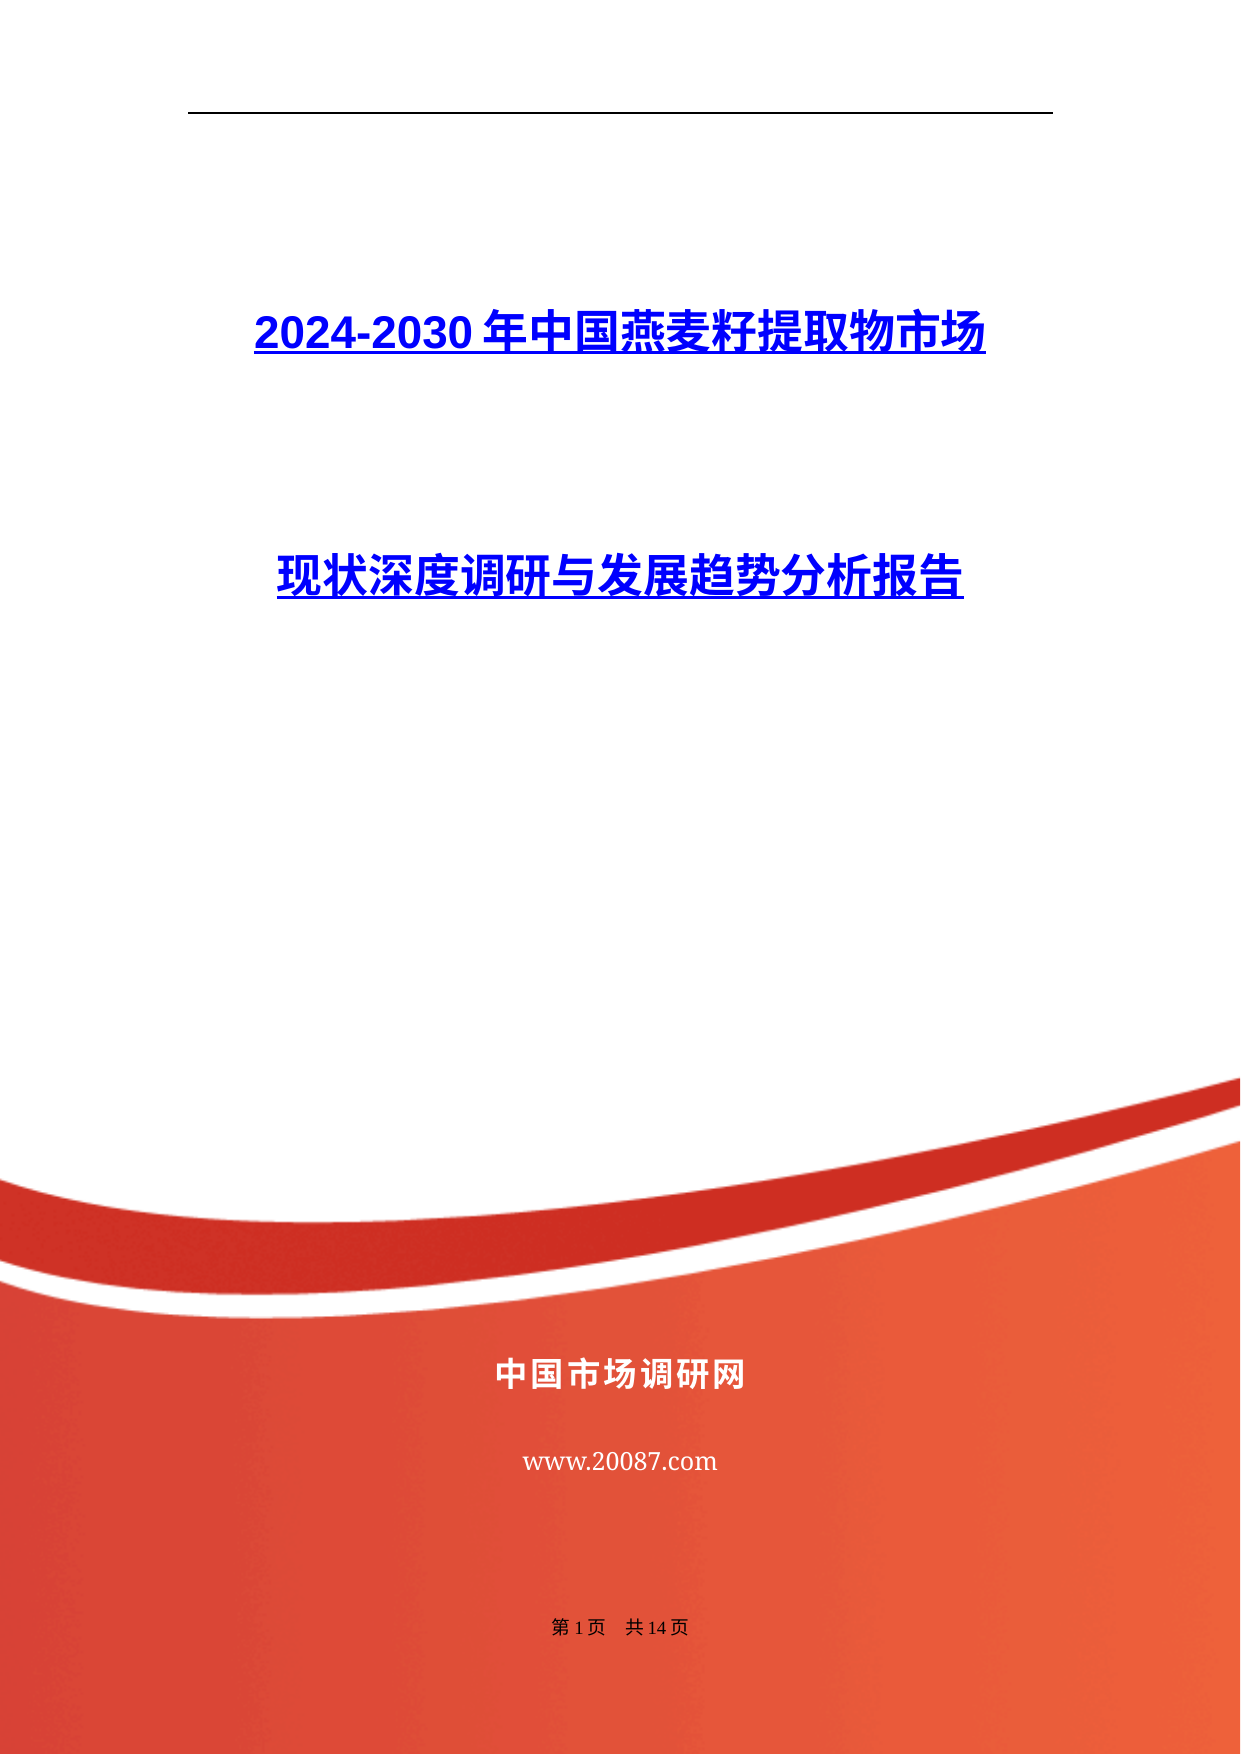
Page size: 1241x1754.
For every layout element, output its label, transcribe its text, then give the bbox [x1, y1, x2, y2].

picture [0, 1006, 1241, 1754]
text www.20087.com [187, 1428, 1053, 1493]
table_header 2024-2030年中国燕麦籽提取物市场现状深度调研与发展趋势分析报告 [188, 207, 1053, 773]
subtitle 中国市场调研网 [187, 1339, 1053, 1404]
